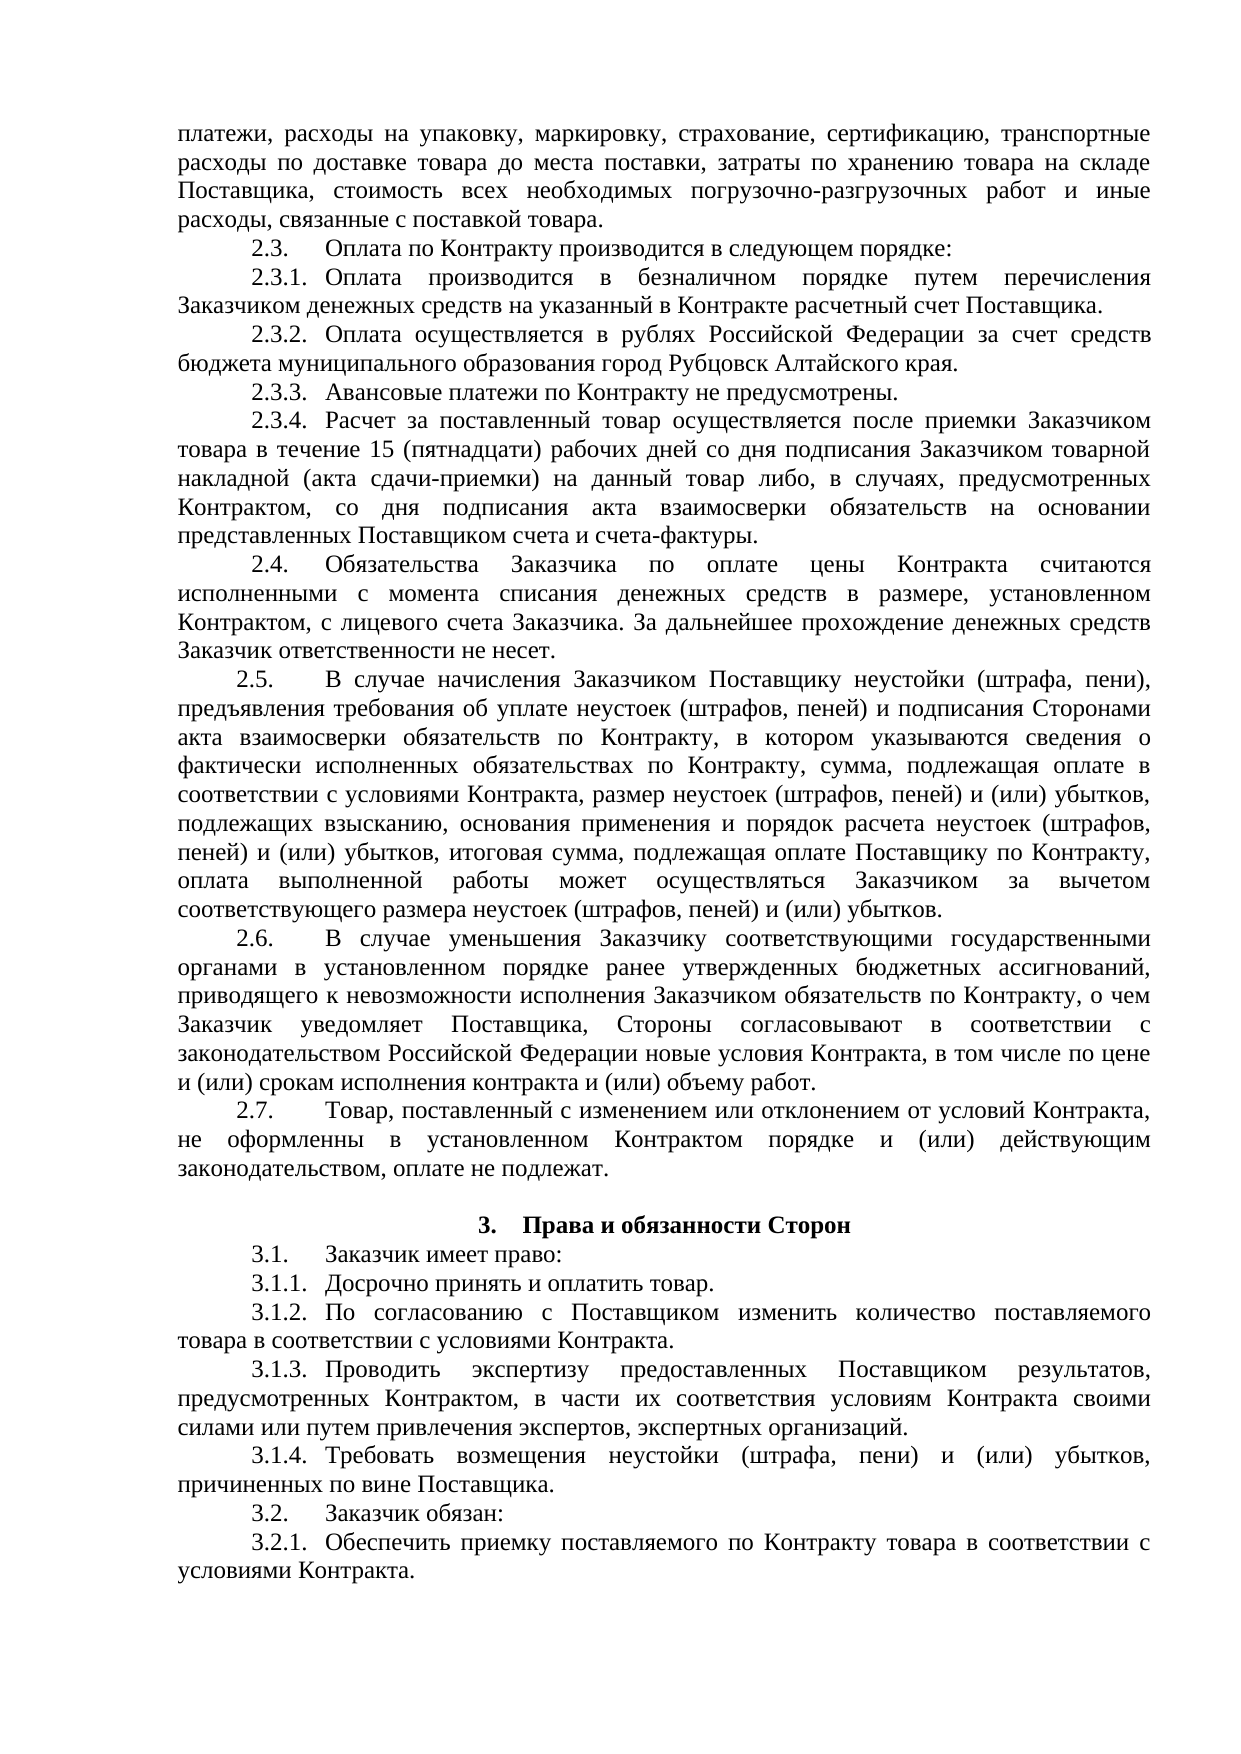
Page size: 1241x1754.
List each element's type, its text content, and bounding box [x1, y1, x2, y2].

list Досрочно принять и оплатить товар. [177, 1268, 1152, 1297]
list Обязательства Заказчика по оплате цены Контракта считаются исполненными с момента списания денежных средств в размере, установленном Контрактом, с лицевого счета Заказчика. За дальнейшее прохождение денежных средств Заказчик ответственности не несет. [177, 549, 1152, 664]
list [177, 118, 1152, 233]
list Заказчик имеет право: [177, 1239, 1152, 1268]
list Оплата по Контракту производится в следующем порядке: [177, 233, 1152, 262]
list Товар, поставленный с изменением или отклонением от условий Контракта, не оформленны в установленном Контрактом порядке и (или) действующим законодательством, оплате не подлежат. [177, 1096, 1152, 1182]
list По согласованию с Поставщиком изменить количество поставляемого товара в соответствии с условиями Контракта. [177, 1297, 1152, 1354]
list Требовать возмещения неустойки (штрафа, пени) и (или) убытков, причиненных по вине Поставщика. [177, 1441, 1152, 1498]
list Оплата производится в безналичном порядке путем перечисления Заказчиком денежных средств на указанный в Контракте расчетный счет Поставщика. [177, 262, 1152, 319]
list Проводить экспертизу предоставленных Поставщиком результатов, предусмотренных Контрактом, в части их соответствия условиям Контракта своими силами или путем привлечения экспертов, экспертных организаций. [177, 1354, 1152, 1441]
list Заказчик обязан: [177, 1498, 1152, 1527]
list Права и обязанности Сторон [177, 1211, 1152, 1239]
list В случае начисления Заказчиком Поставщику неустойки (штрафа, пени), предъявления требования об уплате неустоек (штрафов, пеней) и подписания Сторонами акта взаимосверки обязательств по Контракту, в котором указываются сведения о фактически исполненных обязательствах по Контракту, сумма, подлежащая оплате в соответствии с условиями Контракта, размер неустоек (штрафов, пеней) и (или) убытков, подлежащих взысканию, основания применения и порядок расчета неустоек (штрафов, пеней) и (или) убытков, итоговая сумма, подлежащая оплате Поставщику по Контракту, оплата выполненной работы может осуществляться Заказчиком за вычетом соответствующего размера неустоек (штрафов, пеней) и (или) убытков. [177, 664, 1152, 923]
list Оплата осуществляется в рублях Российской Федерации за счет средств бюджета муниципального образования город Рубцовск Алтайского края. [177, 319, 1152, 377]
list Обеспечить приемку поставляемого по Контракту товара в соответствии с условиями Контракта. [177, 1527, 1152, 1584]
list Авансовые платежи по Контракту не предусмотрены. [177, 377, 1152, 406]
list В случае уменьшения Заказчику соответствующими государственными органами в установленном порядке ранее утвержденных бюджетных ассигнований, приводящего к невозможности исполнения Заказчиком обязательств по Контракту, о чем Заказчик уведомляет Поставщика, Стороны согласовывают в соответствии с законодательством Российской Федерации новые условия Контракта, в том числе по цене и (или) срокам исполнения контракта и (или) объему работ. [177, 923, 1152, 1096]
list Расчет за поставленный товар осуществляется после приемки Заказчиком товара в течение 15 (пятнадцати) рабочих дней со дня подписания Заказчиком товарной накладной (акта сдачи-приемки) на данный товар либо, в случаях, предусмотренных Контрактом, со дня подписания акта взаимосверки обязательств на основании представленных Поставщиком счета и счета-фактуры. [177, 406, 1152, 549]
